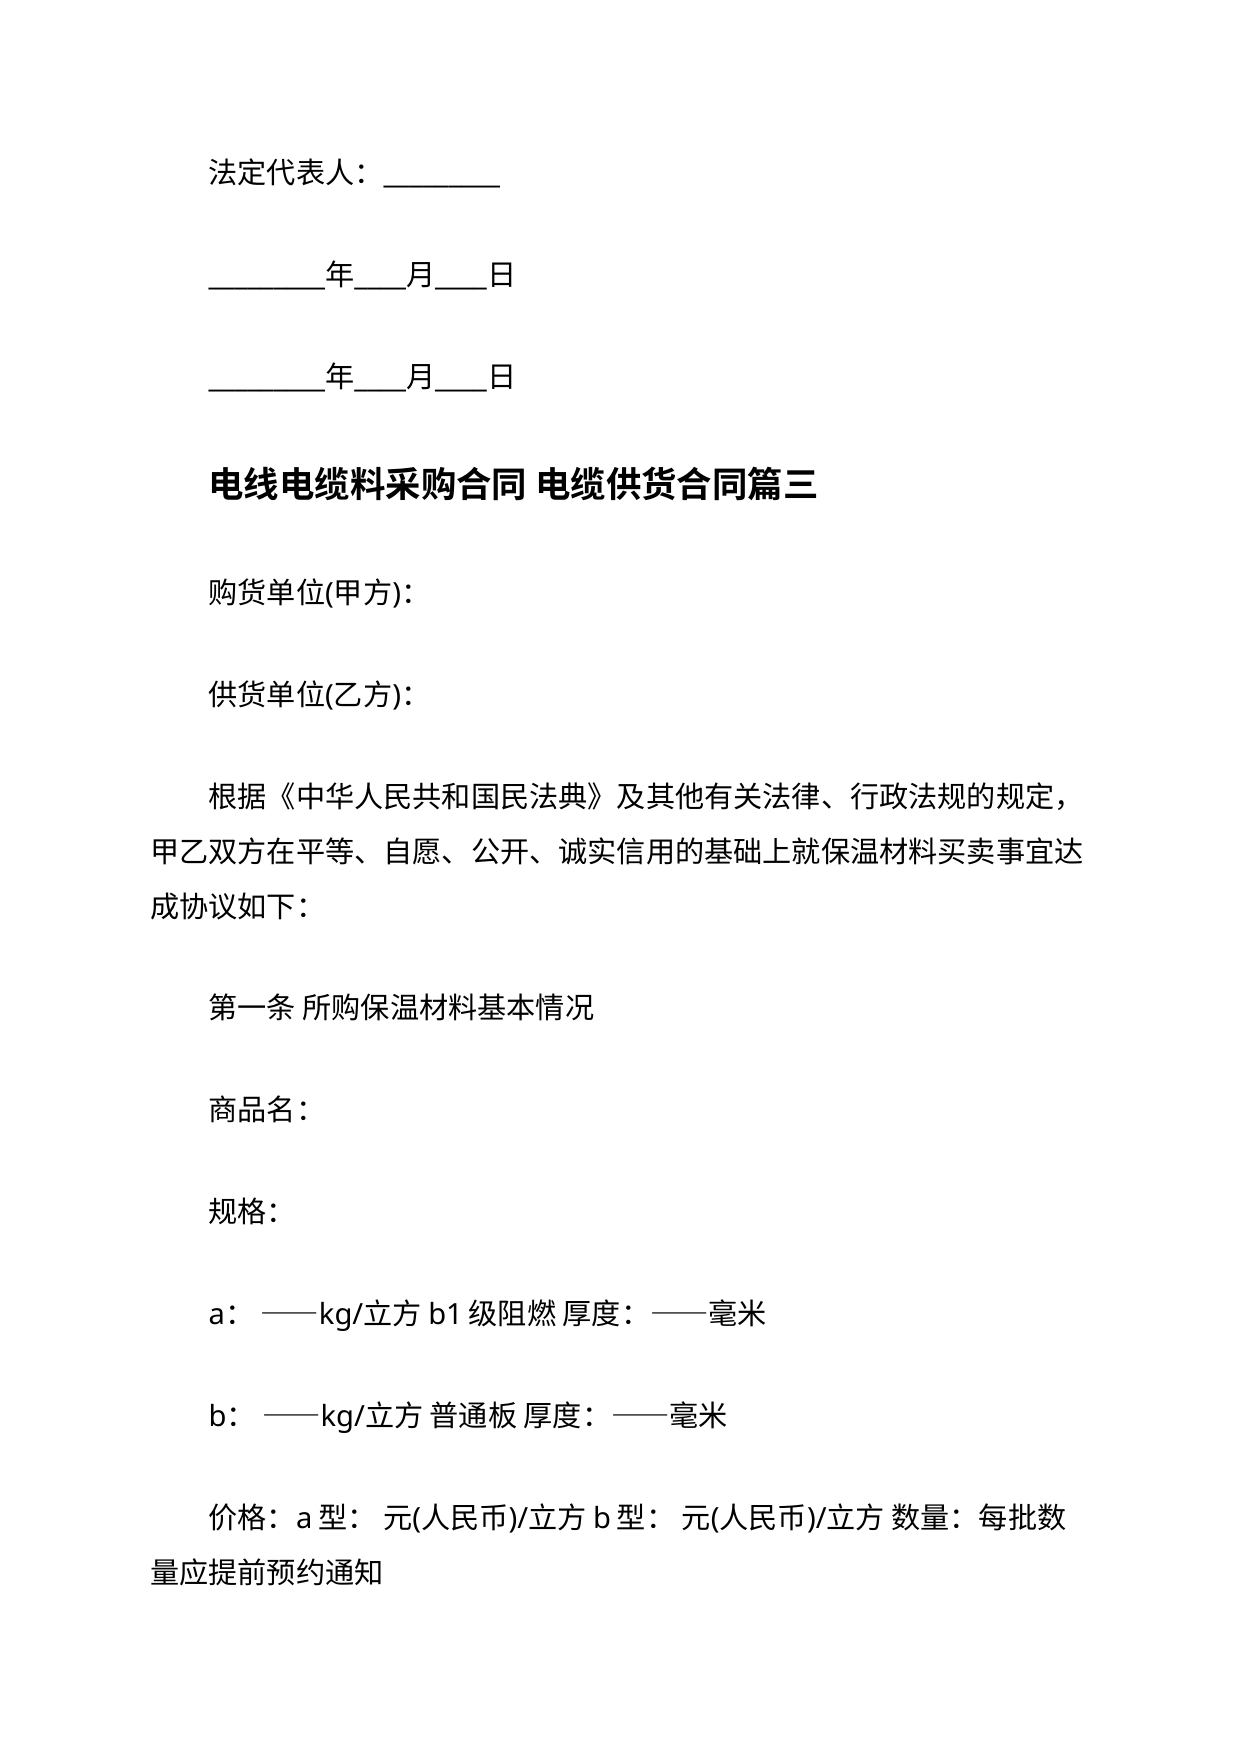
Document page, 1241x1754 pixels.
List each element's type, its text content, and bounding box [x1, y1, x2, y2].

text 购货单位(甲方)： [150, 569, 1090, 612]
text b： ——kg/立方 普通板 厚度：——毫米 [150, 1392, 1090, 1434]
text 供货单位(乙方)： [150, 671, 1090, 714]
text 法定代表人：_________ [150, 150, 1090, 192]
text a： ——kg/立方 b1级阻燃 厚度：——毫米 [150, 1290, 1090, 1333]
text 规格： [150, 1188, 1090, 1231]
text 根据《中华人民共和国民法典》及其他有关法律、行政法规的规定，甲乙双方在平等、自愿、公开、诚实信用的基础上就保温材料买卖事宜达成协议如下： [150, 773, 1090, 925]
text _________年____月____日 [150, 252, 1090, 294]
text 电线电缆料采购合同 电缆供货合同篇三 [150, 456, 1090, 507]
text _________年____月____日 [150, 354, 1090, 396]
text 商品名： [150, 1087, 1090, 1129]
text 第一条 所购保温材料基本情况 [150, 985, 1090, 1027]
text 价格：a型： 元(人民币)/立方 b型： 元(人民币)/立方 数量：每批数量应提前预约通知 [150, 1494, 1090, 1591]
